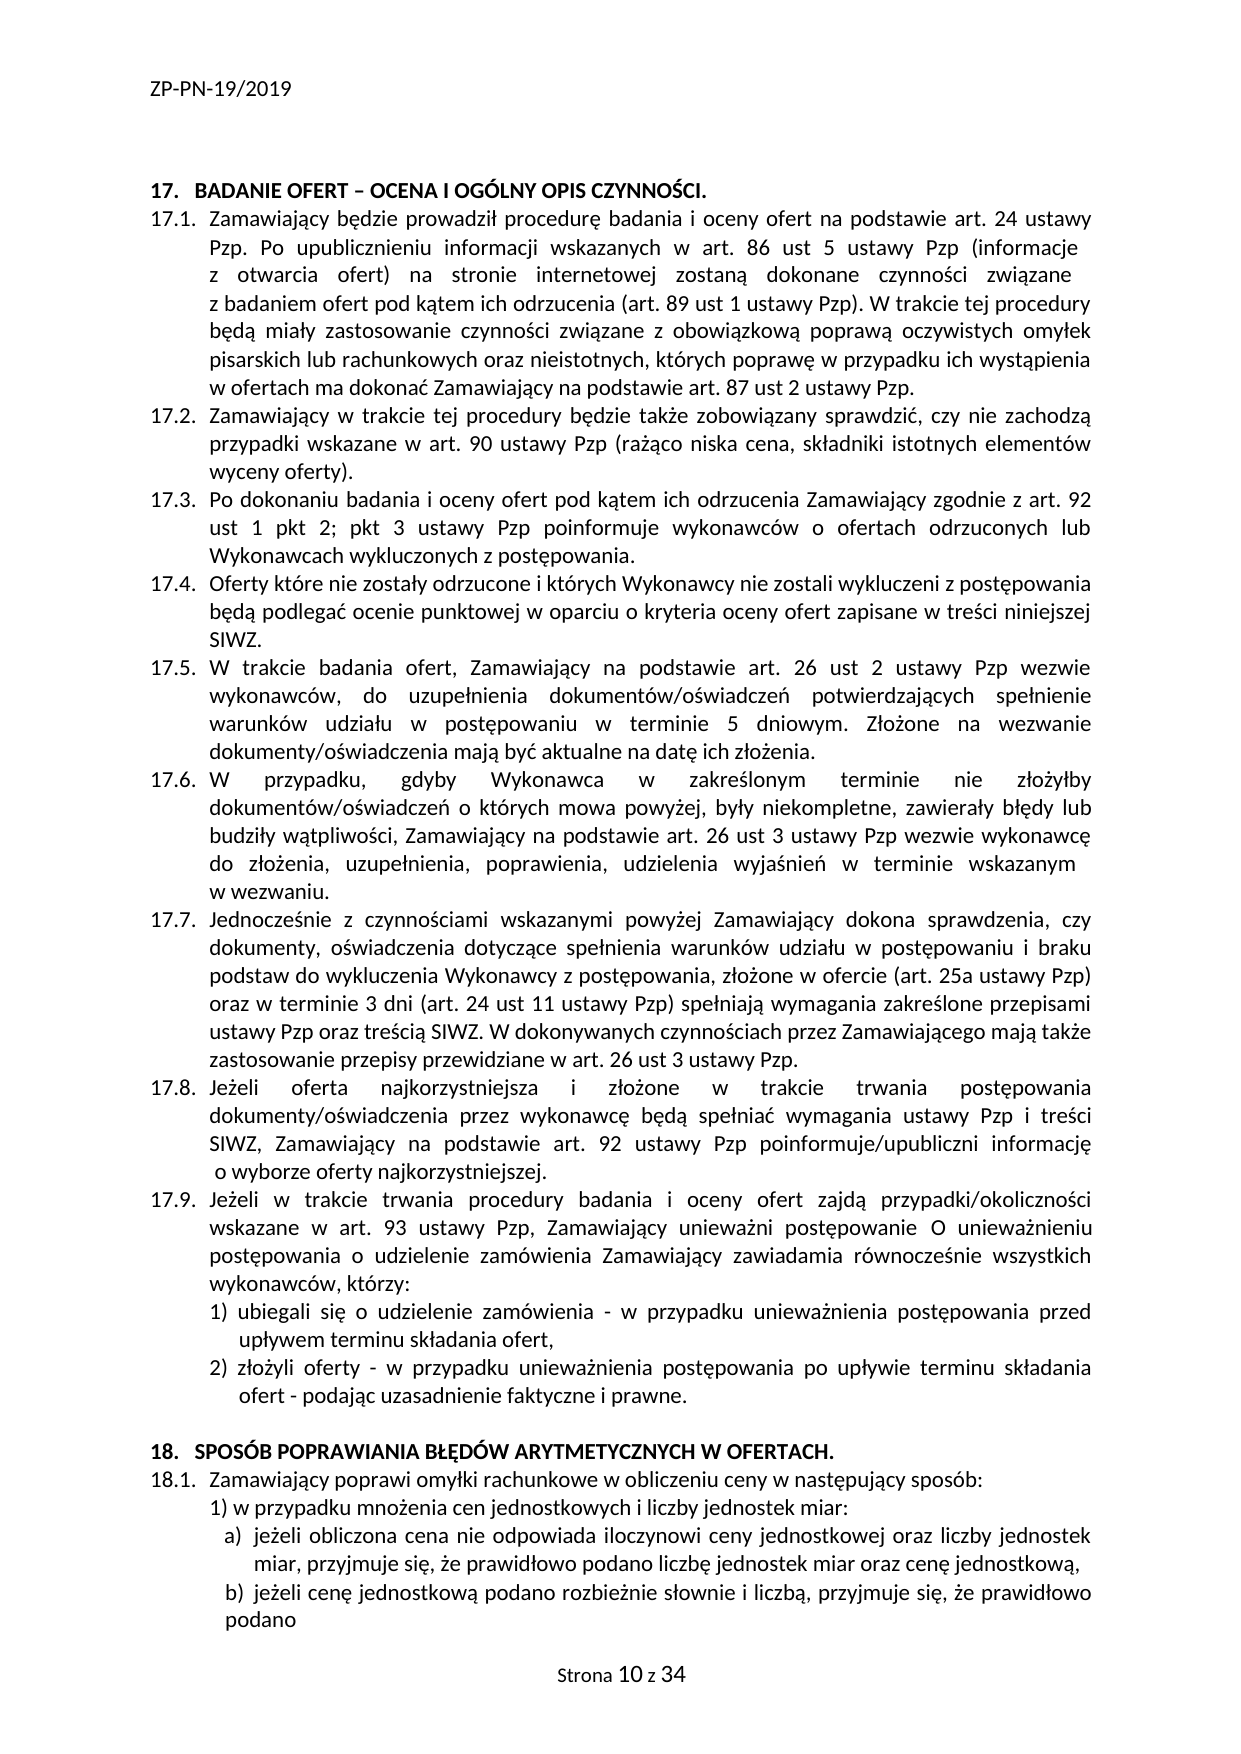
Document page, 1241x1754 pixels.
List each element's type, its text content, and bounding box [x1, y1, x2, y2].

list Jednocześnie z czynnościami wskazanymi powyżej Zamawiający dokona sprawdzenia, czy dokumenty, oświadczenia dotyczące spełnienia warunków udziału w postępowaniu i braku podstaw do wykluczenia Wykonawcy z postępowania, złożone w ofercie (art. 25a ustawy Pzp) oraz w terminie 3 dni (art. 24 ust 11 ustawy Pzp) spełniają wymagania zakreślone przepisami ustawy Pzp oraz treścią SIWZ. W dokonywanych czynnościach przez Zamawiającego mają także zastosowanie przepisy przewidziane w art. 26 ust 3 ustawy Pzp. [150, 905, 1093, 1073]
text 1) w przypadku mnożenia cen jednostkowych i liczby jednostek miar: [150, 1493, 1093, 1522]
text b) jeżeli cenę jednostkową podano rozbieżnie słownie i liczbą, przyjmuje się, że prawidłowo podano [225, 1578, 1093, 1634]
list Jeżeli w trakcie trwania procedury badania i oceny ofert zajdą przypadki/okoliczności wskazane w art. 93 ustawy Pzp, Zamawiający unieważni postępowanie O unieważnieniu postępowania o udzielenie zamówienia Zamawiający zawiadamia równocześnie wszystkich wykonawców, którzy: [150, 1185, 1093, 1297]
list Zamawiający w trakcie tej procedury będzie także zobowiązany sprawdzić, czy nie zachodzą przypadki wskazane w art. 90 ustawy Pzp (rażąco niska cena, składniki istotnych elementów wyceny oferty). [150, 401, 1093, 485]
text 18.1. Zamawiający poprawi omyłki rachunkowe w obliczeniu ceny w następujący sposób: [150, 1466, 1093, 1493]
text a) jeżeli obliczona cena nie odpowiada iloczynowi ceny jednostkowej oraz liczby jednostek miar, przyjmuje się, że prawidłowo podano liczbę jednostek miar oraz cenę jednostkową, [224, 1522, 1093, 1578]
list BADANIE OFERT – OCENA I OGÓLNY OPIS CZYNNOŚCI. [150, 177, 1093, 204]
list Oferty które nie zostały odrzucone i których Wykonawcy nie zostali wykluczeni z postępowania będą podlegać ocenie punktowej w oparciu o kryteria oceny ofert zapisane w treści niniejszej SIWZ. [150, 569, 1093, 653]
text 2) złożyli oferty - w przypadku unieważnienia postępowania po upływie terminu składania ofert - podając uzasadnienie faktyczne i prawne. [209, 1353, 1093, 1409]
list SPOSÓB POPRAWIANIA BŁĘDÓW ARYTMETYCZNYCH W OFERTACH. [150, 1437, 1093, 1466]
list Jeżeli oferta najkorzystniejsza i złożone w trakcie trwania postępowania dokumenty/oświadczenia przez wykonawcę będą spełniać wymagania ustawy Pzp i treści SIWZ, Zamawiający na podstawie art. 92 ustawy Pzp poinformuje/upubliczni informację o wyborze oferty najkorzystniejszej. [150, 1073, 1093, 1185]
list W przypadku, gdyby Wykonawca w zakreślonym terminie nie złożyłby dokumentów/oświadczeń o których mowa powyżej, były niekompletne, zawierały błędy lub budziły wątpliwości, Zamawiający na podstawie art. 26 ust 3 ustawy Pzp wezwie wykonawcę do złożenia, uzupełnienia, poprawienia, udzielenia wyjaśnień w terminie wskazanym w wezwaniu. [150, 765, 1093, 905]
list Po dokonaniu badania i oceny ofert pod kątem ich odrzucenia Zamawiający zgodnie z art. 92 ust 1 pkt 2; pkt 3 ustawy Pzp poinformuje wykonawców o ofertach odrzuconych lub Wykonawcach wykluczonych z postępowania. [150, 485, 1093, 569]
text 1) ubiegali się o udzielenie zamówienia - w przypadku unieważnienia postępowania przed upływem terminu składania ofert, [209, 1297, 1093, 1353]
list Zamawiający będzie prowadził procedurę badania i oceny ofert na podstawie art. 24 ustawy Pzp. Po upublicznieniu informacji wskazanych w art. 86 ust 5 ustawy Pzp (informacje z otwarcia ofert) na stronie internetowej zostaną dokonane czynności związane z badaniem ofert pod kątem ich odrzucenia (art. 89 ust 1 ustawy Pzp). W trakcie tej procedury będą miały zastosowanie czynności związane z obowiązkową poprawą oczywistych omyłek pisarskich lub rachunkowych oraz nieistotnych, których poprawę w przypadku ich wystąpienia w ofertach ma dokonać Zamawiający na podstawie art. 87 ust 2 ustawy Pzp. [150, 204, 1093, 401]
list W trakcie badania ofert, Zamawiający na podstawie art. 26 ust 2 ustawy Pzp wezwie wykonawców, do uzupełnienia dokumentów/oświadczeń potwierdzających spełnienie warunków udziału w postępowaniu w terminie 5 dniowym. Złożone na wezwanie dokumenty/oświadczenia mają być aktualne na datę ich złożenia. [150, 653, 1093, 765]
